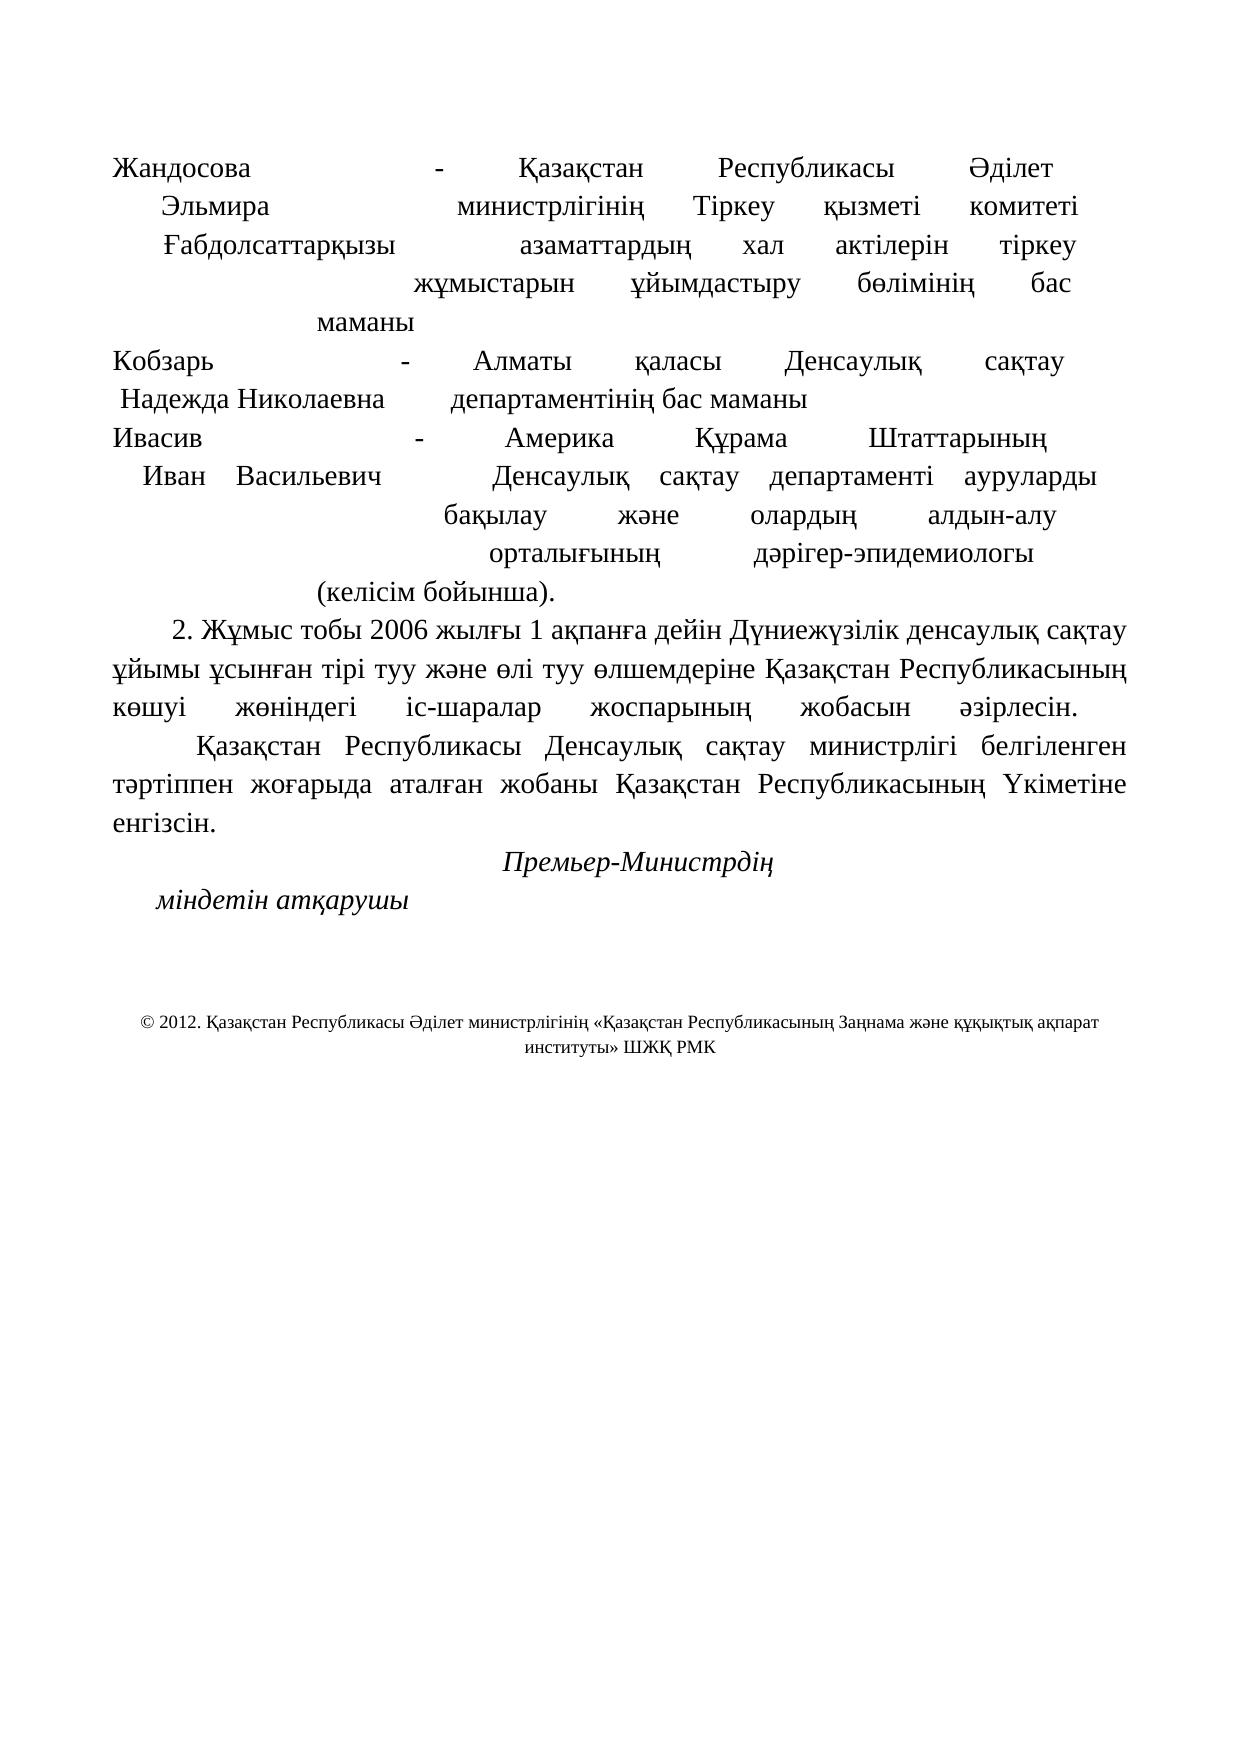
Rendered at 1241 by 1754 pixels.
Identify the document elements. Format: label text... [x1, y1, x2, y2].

text Жандосова - Қазақстан Республикасы Әдiлет Эльмира министрлiгiнің Тiркеу қызметi комитетi Ғабдолсаттарқызы азаматтардың хал актілерiн тiркеу жұмыстарын ұйымдастыру бөлiмiнiң бас маманы [112, 150, 1128, 338]
text © 2012. Қазақстан Республикасы Әділет министрлігінің «Қазақстан Республикасының Заңнама және құқықтық ақпарат институты» ШЖҚ РМК [112, 1011, 1128, 1058]
text 2. Жұмыс тобы 2006 жылғы 1 ақпанға дейiн Дүниежүзілiк денсаулық сақтау ұйымы ұсынған тiрi туу және өлi туу өлшемдерiне Қазақстан Республикасының көшуi жөнiндегi iс-шаралар жоспарының жобасын әзiрлесiн. Қазақстан Республикасы Денсаулық сақтау министрлiгi белгіленген тәртiппен жоғарыда аталған жобаны Қазақстан Республикасының Үкiметіне енгiзсiн. [112, 612, 1128, 839]
text Премьер-Министрдің міндетін атқарушы [112, 844, 1128, 916]
text Ивасив - Америка Құрама Штаттарының Иван Васильевич Денсаулық сақтау департаменті ауруларды бақылау және олардың алдын-алу орталығының дәрiгер-эпидемиологы (келiсiм бойынша). [112, 420, 1128, 607]
text Кобзарь - Алматы қаласы Денсаулық сақтау Надежда Николаевна департаментінің бас маманы [112, 343, 1128, 415]
